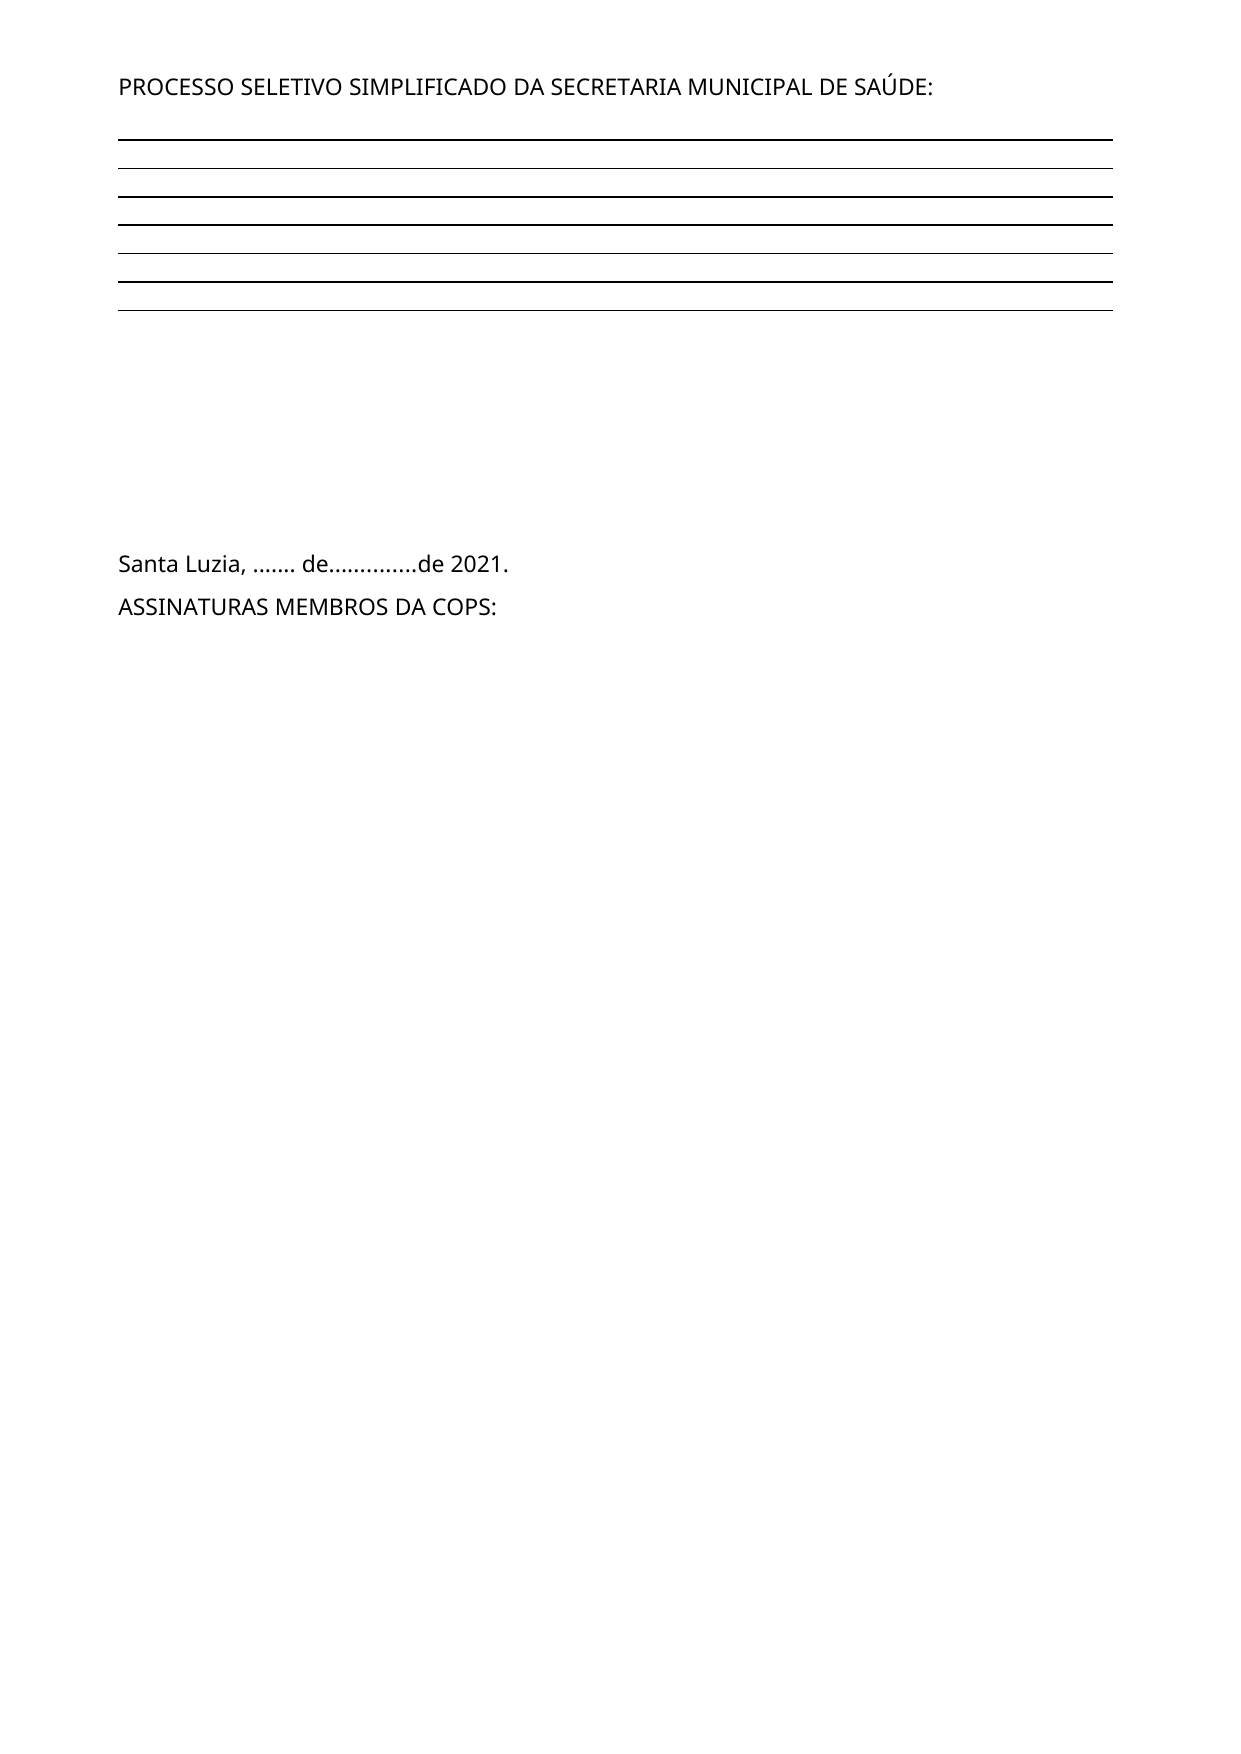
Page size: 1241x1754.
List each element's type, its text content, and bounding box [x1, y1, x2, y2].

text Santa Luzia, ....... de de 2021. [118, 548, 1136, 579]
text ASSINATURAS MEMBROS DA COPS: [118, 591, 1136, 623]
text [118, 71, 1098, 102]
